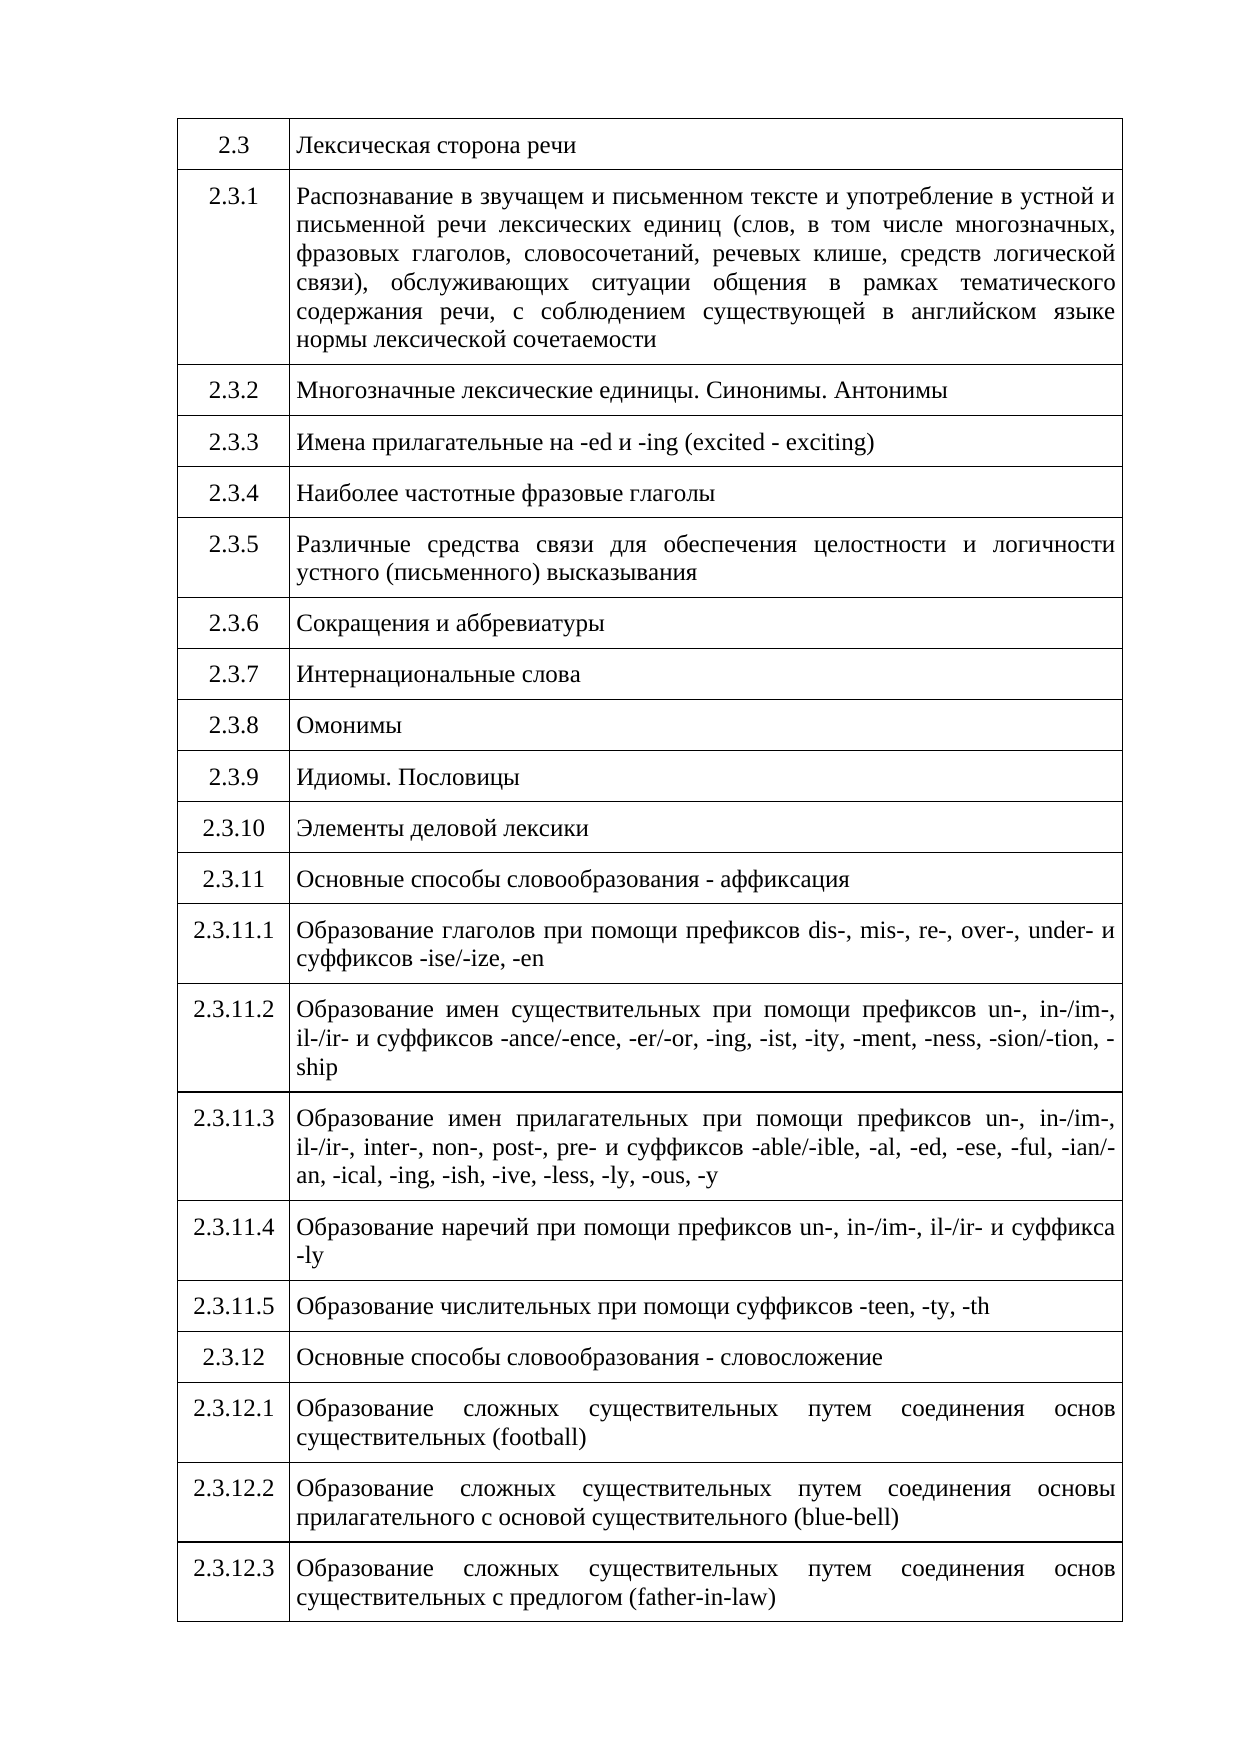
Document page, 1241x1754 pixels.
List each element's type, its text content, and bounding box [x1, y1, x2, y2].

table_cell 2.3.11.1 [178, 904, 289, 983]
table_cell 2.3.11.2 [178, 984, 289, 1091]
table_cell 2.3.11 [178, 853, 289, 903]
table_cell Наиболее частотные фразовые глаголы [290, 467, 1122, 517]
table_cell 2.3.12.1 [178, 1383, 289, 1462]
table_cell 2.3.3 [178, 416, 289, 466]
table_cell Основные способы словообразования - словосложение [290, 1332, 1122, 1382]
table_cell Идиомы. Пословицы [290, 751, 1122, 801]
table_cell Образование сложных существительных путем соединения основы прилагательного с основой существительного (blue-bell) [290, 1463, 1122, 1541]
table_cell Элементы деловой лексики [290, 802, 1122, 852]
table_cell Основные способы словообразования - аффиксация [290, 853, 1122, 903]
table_cell 2.3.12 [178, 1332, 289, 1382]
table_cell Различные средства связи для обеспечения целостности и логичности устного (письменного) высказывания [290, 518, 1122, 597]
table_cell Распознавание в звучащем и письменном тексте и употребление в устной и письменной речи лексических единиц (слов, в том числе многозначных, фразовых глаголов, словосочетаний, речевых клише, средств логической связи), обслуживающих ситуации общения в рамках тематического содержания речи, с соблюдением существующей в английском языке нормы лексической сочетаемости [290, 170, 1122, 364]
table_cell 2.3.5 [178, 518, 289, 597]
table_cell 2.3.4 [178, 467, 289, 517]
table_cell 2.3.8 [178, 700, 289, 750]
table_cell Образование глаголов при помощи префиксов dis-, mis-, re-, over-, under- и суффиксов -ise/-ize, -en [290, 904, 1122, 983]
table_cell 2.3 [178, 119, 289, 169]
table_cell Имена прилагательные на -ed и -ing (excited - exciting) [290, 416, 1122, 466]
table_cell 2.3.11.4 [178, 1201, 289, 1280]
table_cell Образование сложных существительных путем соединения основ существительных (football) [290, 1383, 1122, 1462]
table_cell 2.3.11.5 [178, 1281, 289, 1331]
table_cell 2.3.7 [178, 649, 289, 699]
table_cell Лексическая сторона речи [290, 119, 1122, 169]
table_cell 2.3.12.2 [178, 1463, 289, 1541]
table_cell Образование имен прилагательных при помощи префиксов un-, in-/im-, il-/ir-, inter-, non-, post-, pre- и суффиксов -able/-ible, -al, -ed, -ese, -ful, -ian/-an, -ical, -ing, -ish, -ive, -less, -ly, -ous, -y [290, 1093, 1122, 1200]
table_cell Образование наречий при помощи префиксов un-, in-/im-, il-/ir- и суффикса -ly [290, 1201, 1122, 1280]
table_cell 2.3.6 [178, 598, 289, 648]
table_cell 2.3.12.3 [178, 1543, 289, 1621]
table_cell 2.3.11.3 [178, 1093, 289, 1200]
table_cell 2.3.10 [178, 802, 289, 852]
table_cell Интернациональные слова [290, 649, 1122, 699]
table_cell Образование сложных существительных путем соединения основ существительных с предлогом (father-in-law) [290, 1543, 1122, 1621]
table_cell 2.3.2 [178, 365, 289, 415]
table_cell Многозначные лексические единицы. Синонимы. Антонимы [290, 365, 1122, 415]
table_cell Образование имен существительных при помощи префиксов un-, in-/im-, il-/ir- и суффиксов -ance/-ence, -er/-or, -ing, -ist, -ity, -ment, -ness, -sion/-tion, -ship [290, 984, 1122, 1091]
table_cell Сокращения и аббревиатуры [290, 598, 1122, 648]
table_cell Образование числительных при помощи суффиксов -teen, -ty, -th [290, 1281, 1122, 1331]
table_cell 2.3.1 [178, 170, 289, 364]
table_cell Омонимы [290, 700, 1122, 750]
table_cell 2.3.9 [178, 751, 289, 801]
